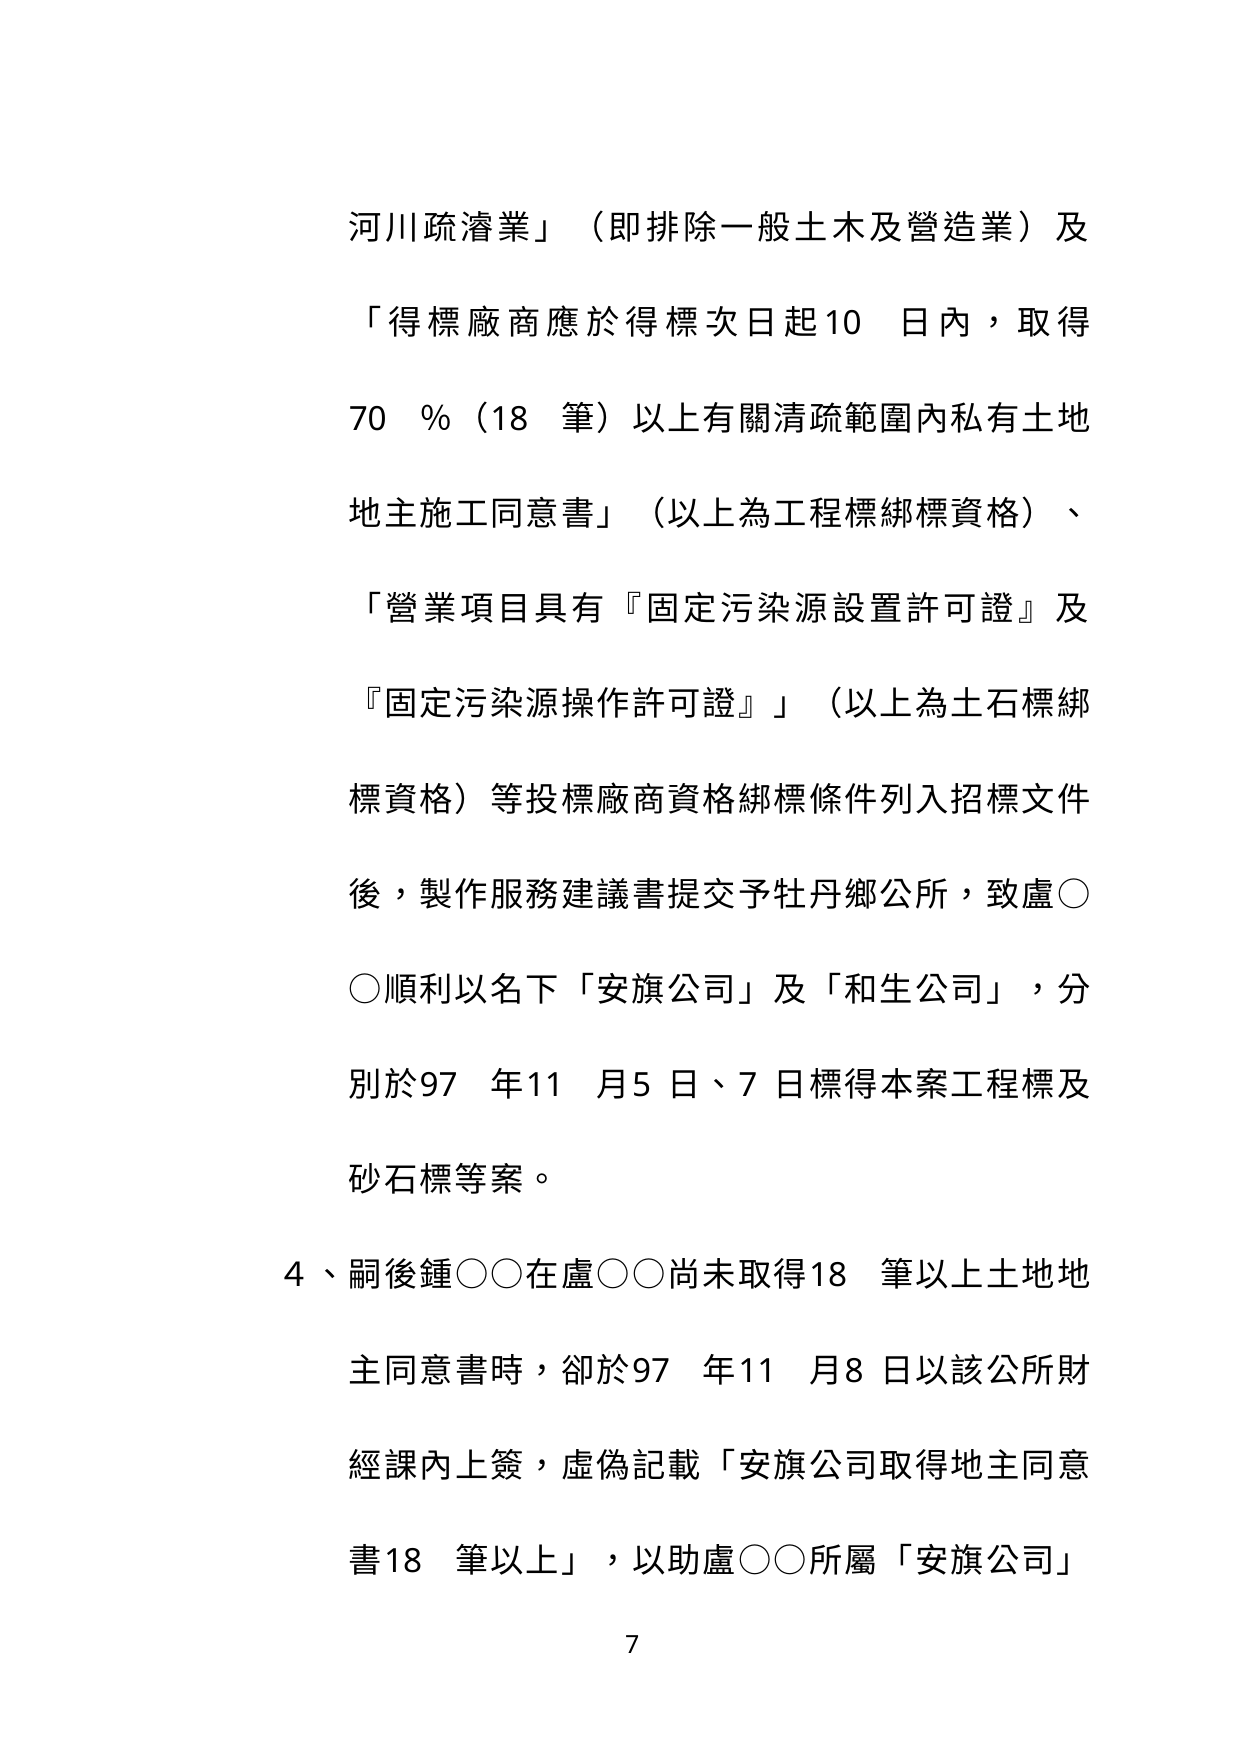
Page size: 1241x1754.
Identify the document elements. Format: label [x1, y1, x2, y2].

subtitle [278, 1225, 1092, 1606]
subtitle [278, 178, 1092, 1225]
